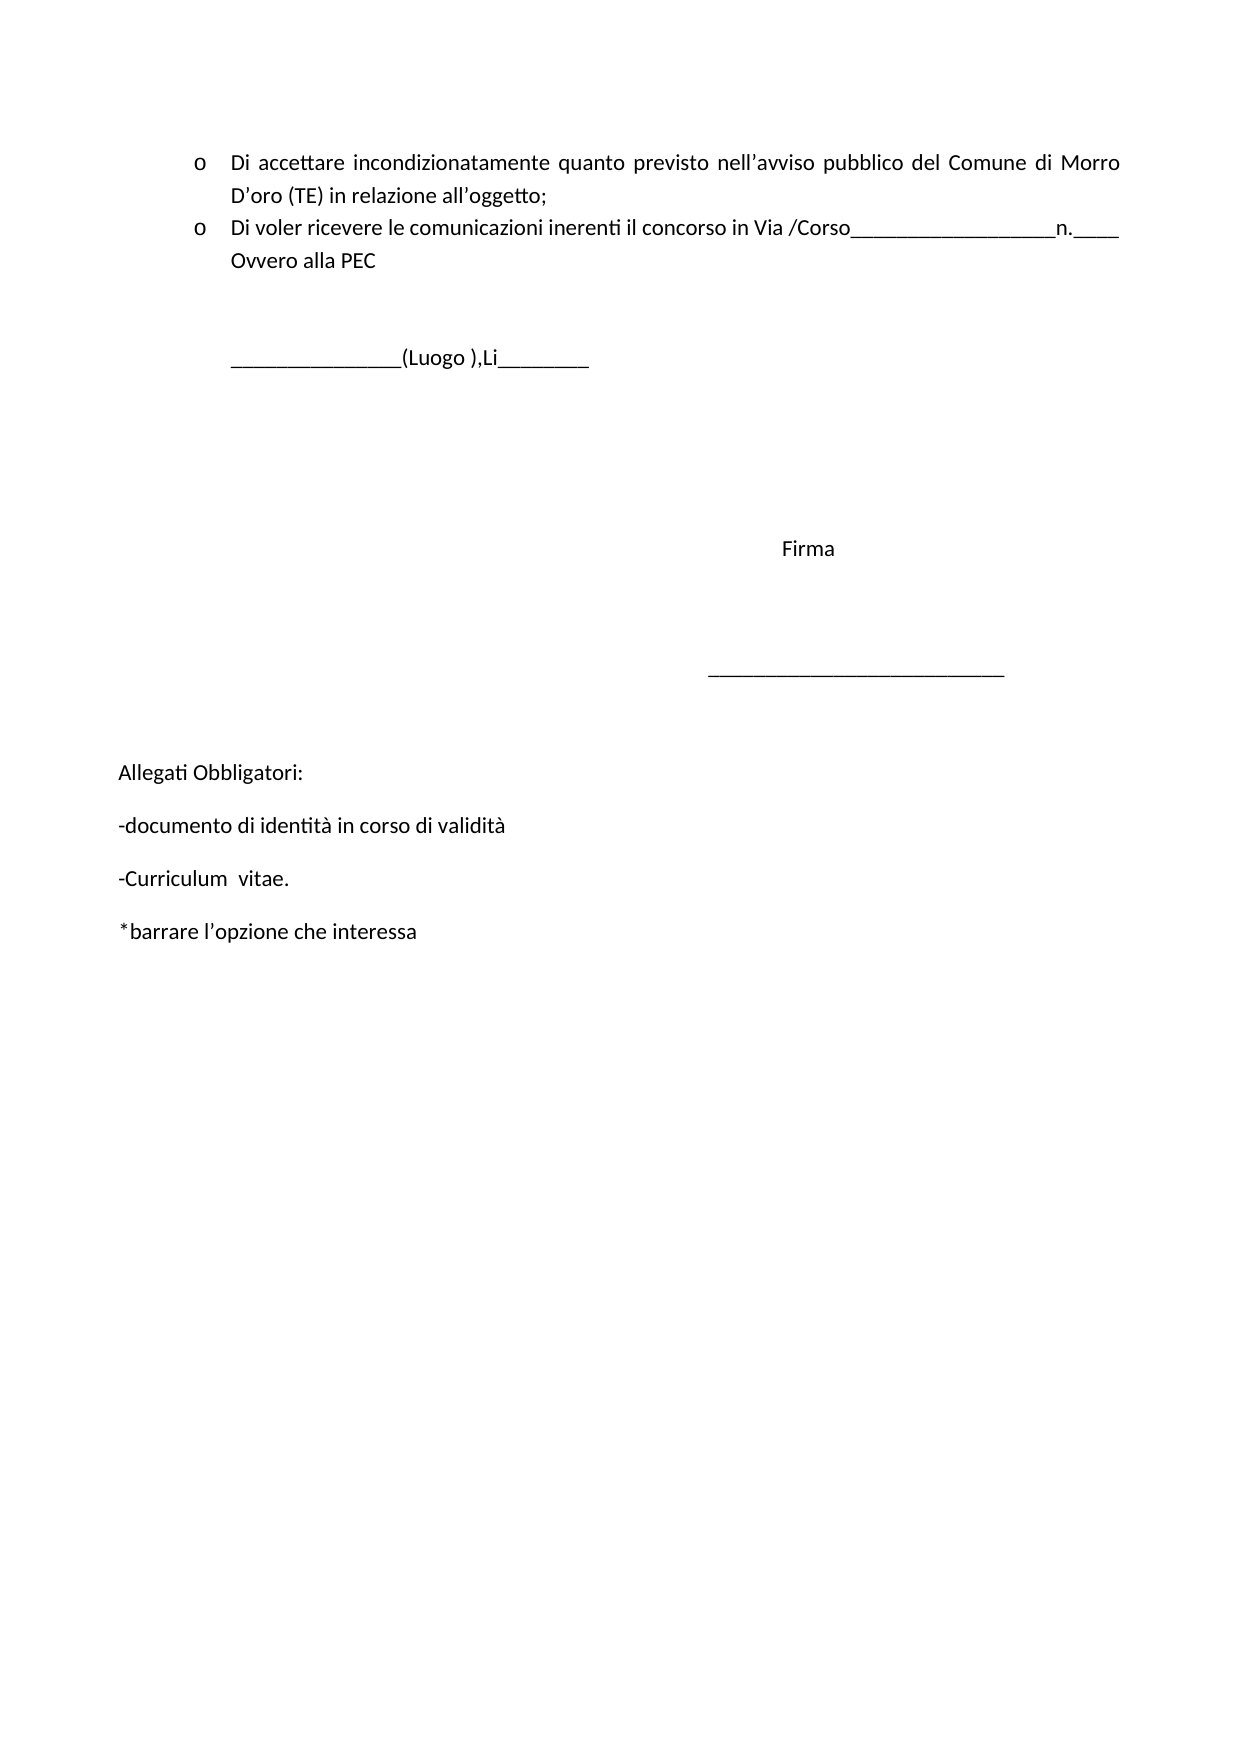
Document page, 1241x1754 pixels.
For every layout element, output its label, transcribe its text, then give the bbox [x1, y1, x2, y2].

text __________________________ [118, 587, 1122, 680]
list _______________(Luogo ),Li________ [231, 343, 1122, 371]
text -documento di identità in corso di validità [118, 811, 1122, 839]
list Di accettare incondizionatamente quanto previsto nell’avviso pubblico del Comune di Morro D’oro (TE) in relazione all’oggetto; [193, 148, 1122, 209]
text -Curriculum vitae. [118, 864, 1122, 892]
text *barrare l’opzione che interessa [118, 917, 1122, 945]
text Firma [118, 534, 1122, 562]
list Di voler ricevere le comunicazioni inerenti il concorso in Via /Corso__________________n.____ [193, 213, 1122, 242]
text Allegati Obbligatori: [118, 758, 1122, 786]
list Ovvero alla PEC [231, 247, 1122, 275]
